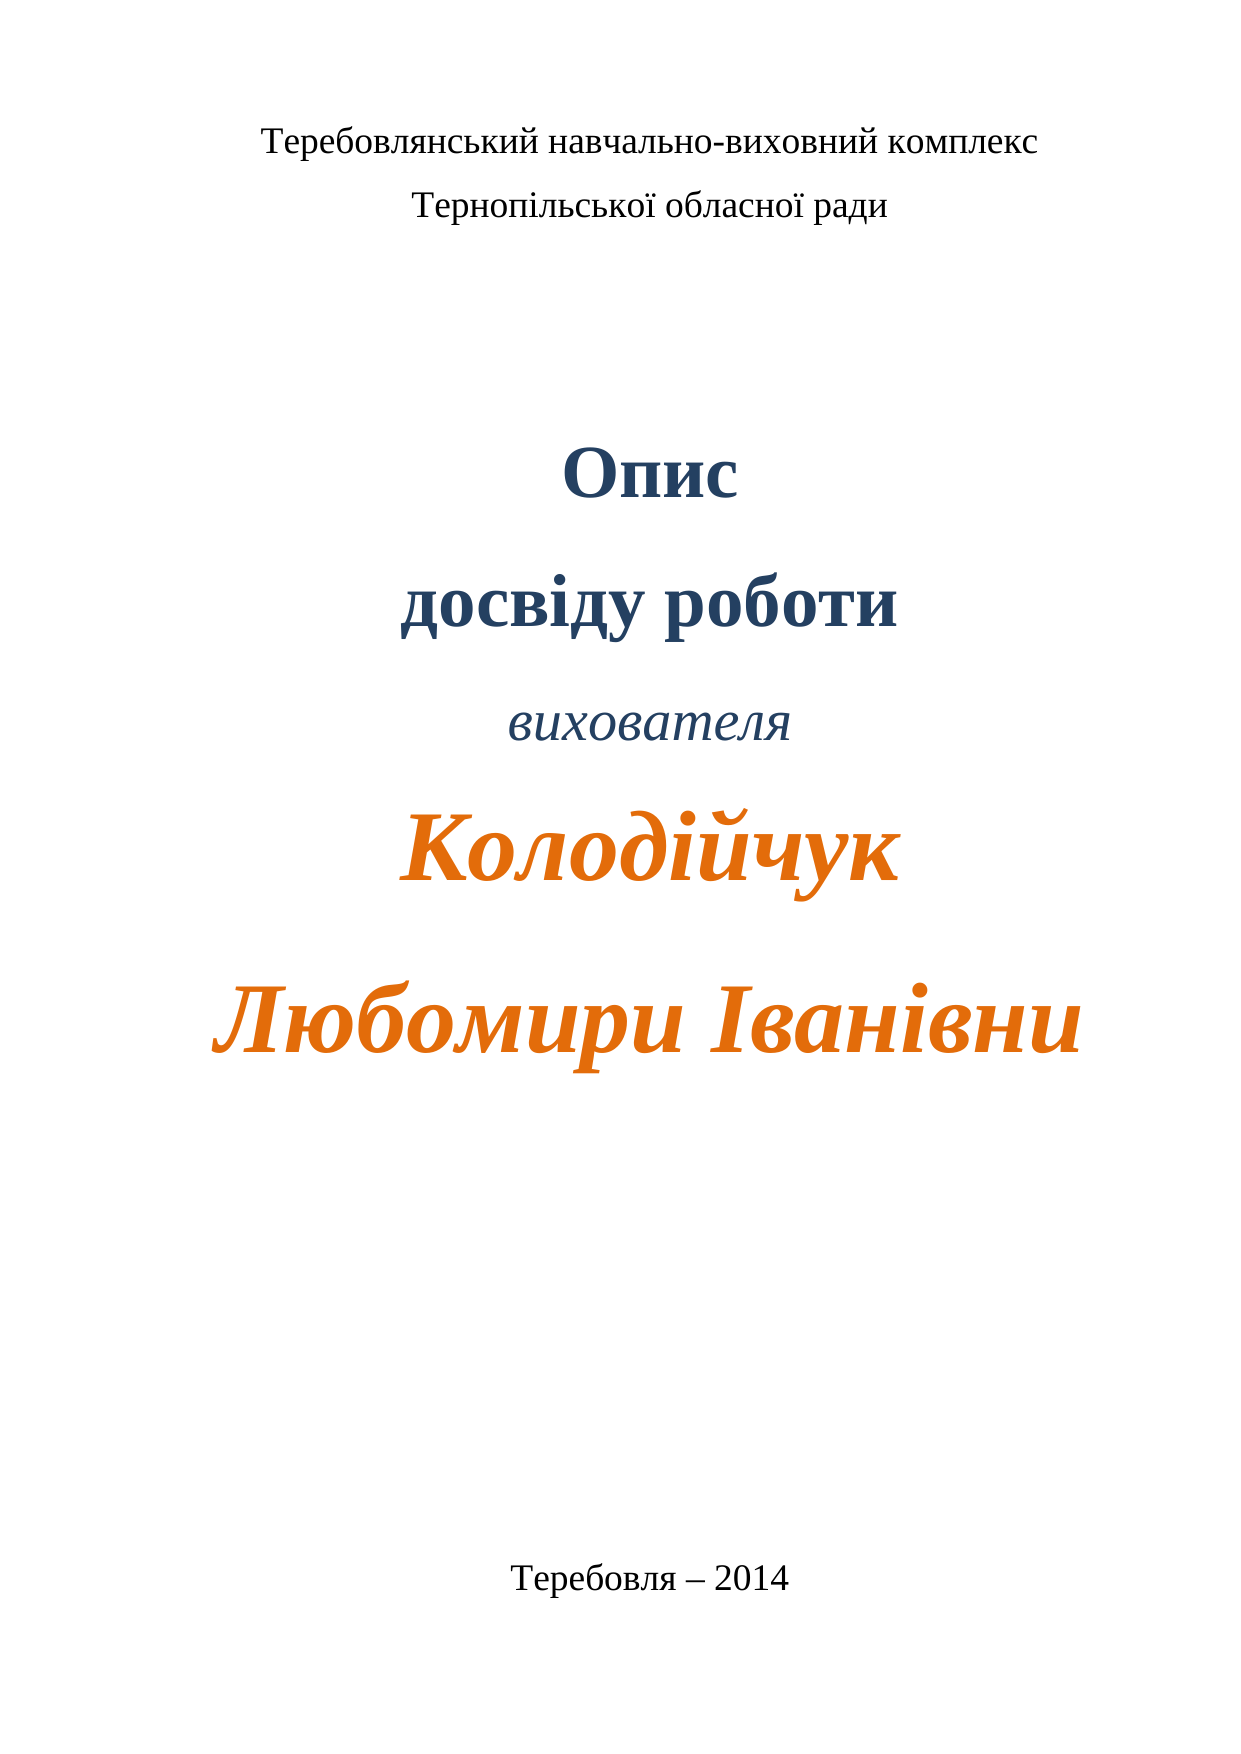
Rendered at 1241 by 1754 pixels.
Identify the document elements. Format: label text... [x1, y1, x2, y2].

text досвіду роботи [177, 557, 1122, 643]
text Опис [177, 427, 1122, 513]
text Тернопільської обласної ради [177, 183, 1122, 226]
text Теребовля – 2014 [177, 1556, 1122, 1599]
text Любомири Іванівни [177, 959, 1122, 1074]
text вихователя [177, 686, 1122, 753]
text Колодійчук [177, 787, 1122, 902]
text Теребовлянський навчально-виховний комплекс [177, 118, 1122, 161]
